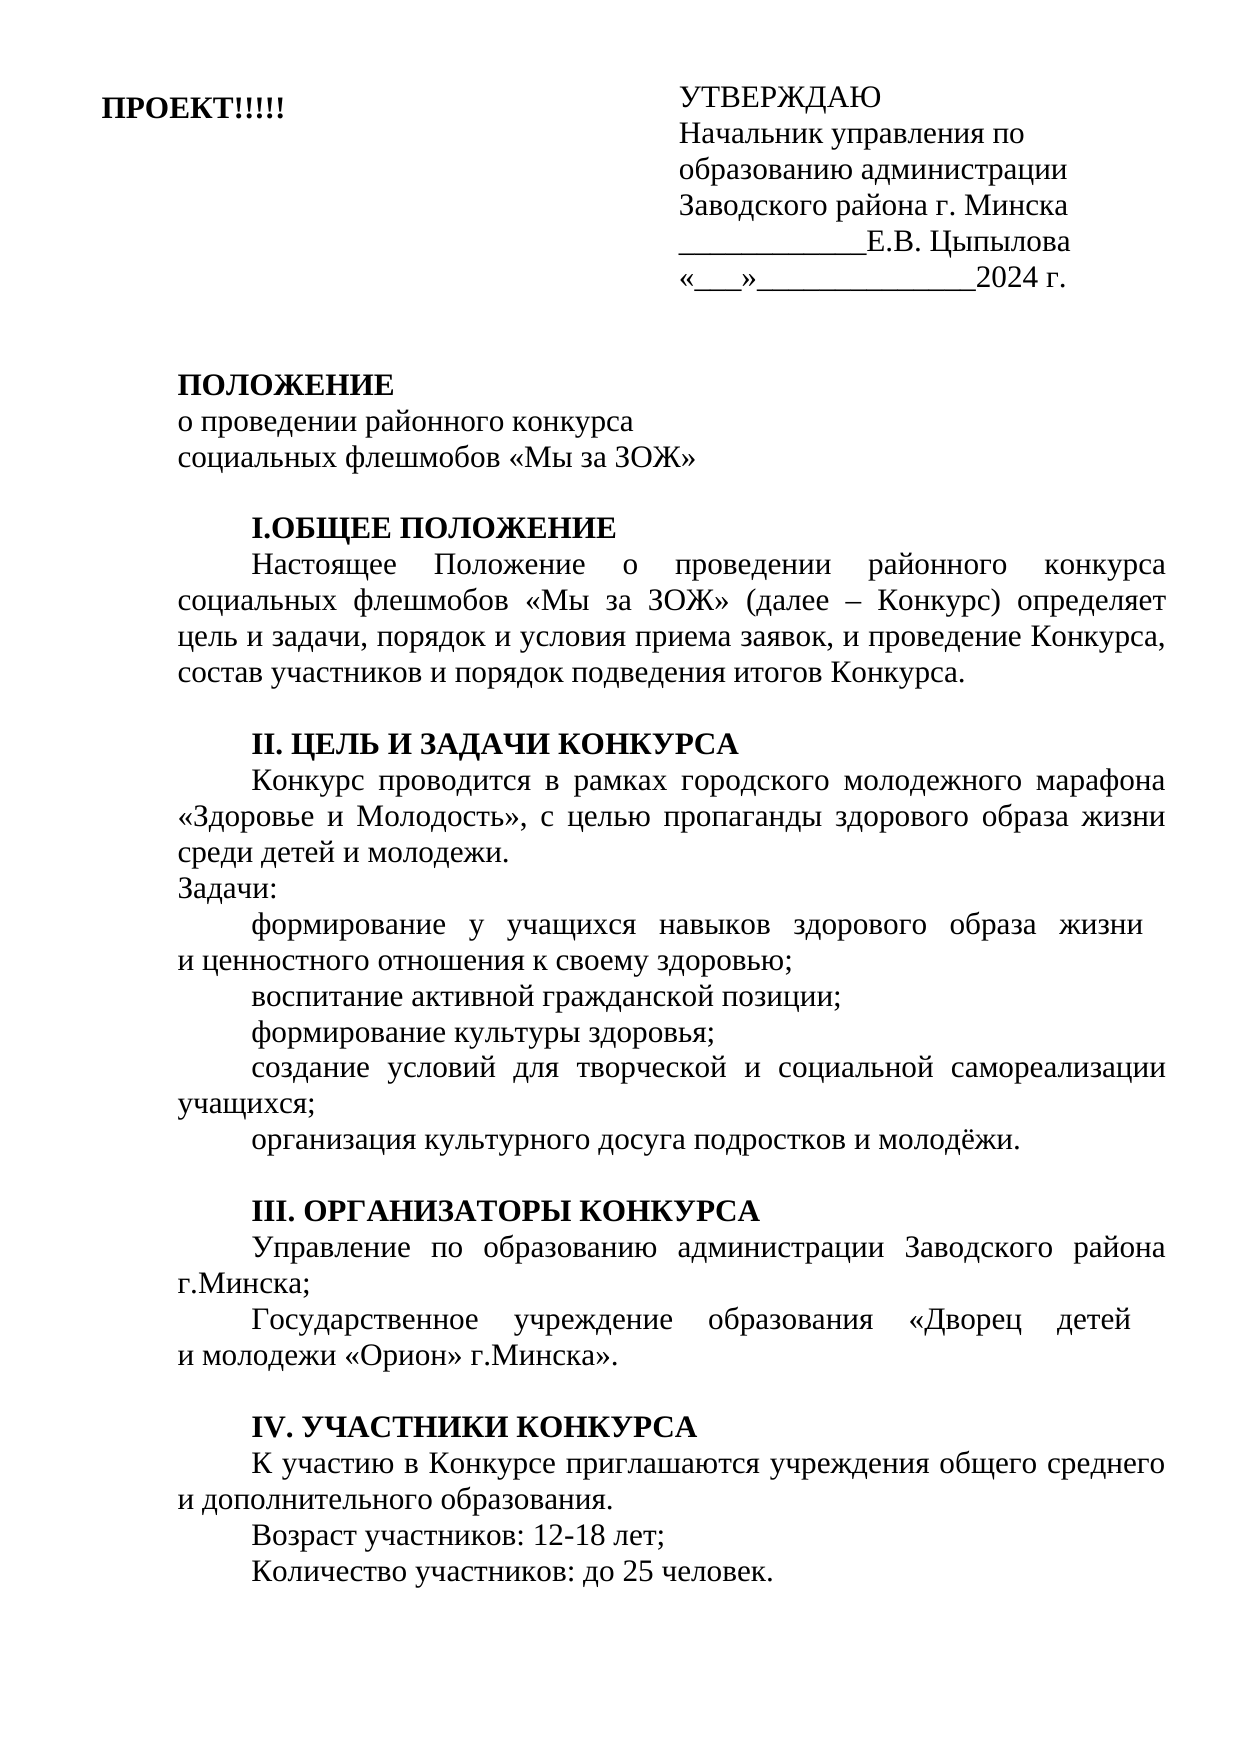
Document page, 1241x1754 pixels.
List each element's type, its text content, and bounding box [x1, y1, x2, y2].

text IV. УЧАСТНИКИ КОНКУРСА [177, 1408, 1167, 1444]
table_header УТВЕРЖДАЮ Начальник управления по образованию администрации Заводского района г. Минска ____________Е.В. Цыпылова «___»______________2024 г. [668, 78, 1148, 294]
text Настоящее Положение о проведении районного конкурса социальных флешмобов «Мы за ЗОЖ» (далее – Конкурс) определяет цель и задачи, порядок и условия приема заявок, и проведение Конкурса, состав участников и порядок подведения итогов Конкурса. [177, 546, 1167, 689]
text воспитание активной гражданской позиции; [177, 977, 1167, 1013]
list III. ОРГАНИЗАТОРЫ КОНКУРСА [177, 1192, 1167, 1228]
text создание условий для творческой и социальной самореализации учащихся; [177, 1049, 1167, 1121]
list Количество участников: до 25 человек. [177, 1552, 1167, 1588]
text ПОЛОЖЕНИЕ о проведении районного конкурса [177, 366, 1167, 438]
text Задачи: [177, 869, 1167, 905]
text Государственное учреждение образования «Дворец детей и молодежи «Орион» г.Минска». [177, 1300, 1167, 1372]
list К участию в Конкурсе приглашаются учреждения общего среднего и дополнительного образования. [177, 1444, 1167, 1516]
list I.ОБЩЕЕ ПОЛОЖЕНИЕ [177, 510, 1167, 546]
text организация культурного досуга подростков и молодёжи. [177, 1121, 1167, 1157]
text Конкурс проводится в рамках городского молодежного марафона «Здоровье и Молодость», с целью пропаганды здорового образа жизни среди детей и молодежи. [177, 761, 1167, 869]
text социальных флешмобов «Мы за ЗОЖ» [177, 438, 1167, 474]
text формирование культуры здоровья; [177, 1013, 1167, 1049]
text Управление по образованию администрации Заводского района г.Минска; [177, 1228, 1167, 1300]
list II. ЦЕЛЬ И ЗАДАЧИ КОНКУРСА [177, 725, 1167, 761]
text формирование у учащихся навыков здорового образа жизни и ценностного отношения к своему здоровью; [177, 905, 1167, 977]
list Возраст участников: 12-18 лет; [177, 1516, 1167, 1552]
table_header ПРОЕКТ!!!!! [90, 89, 559, 281]
